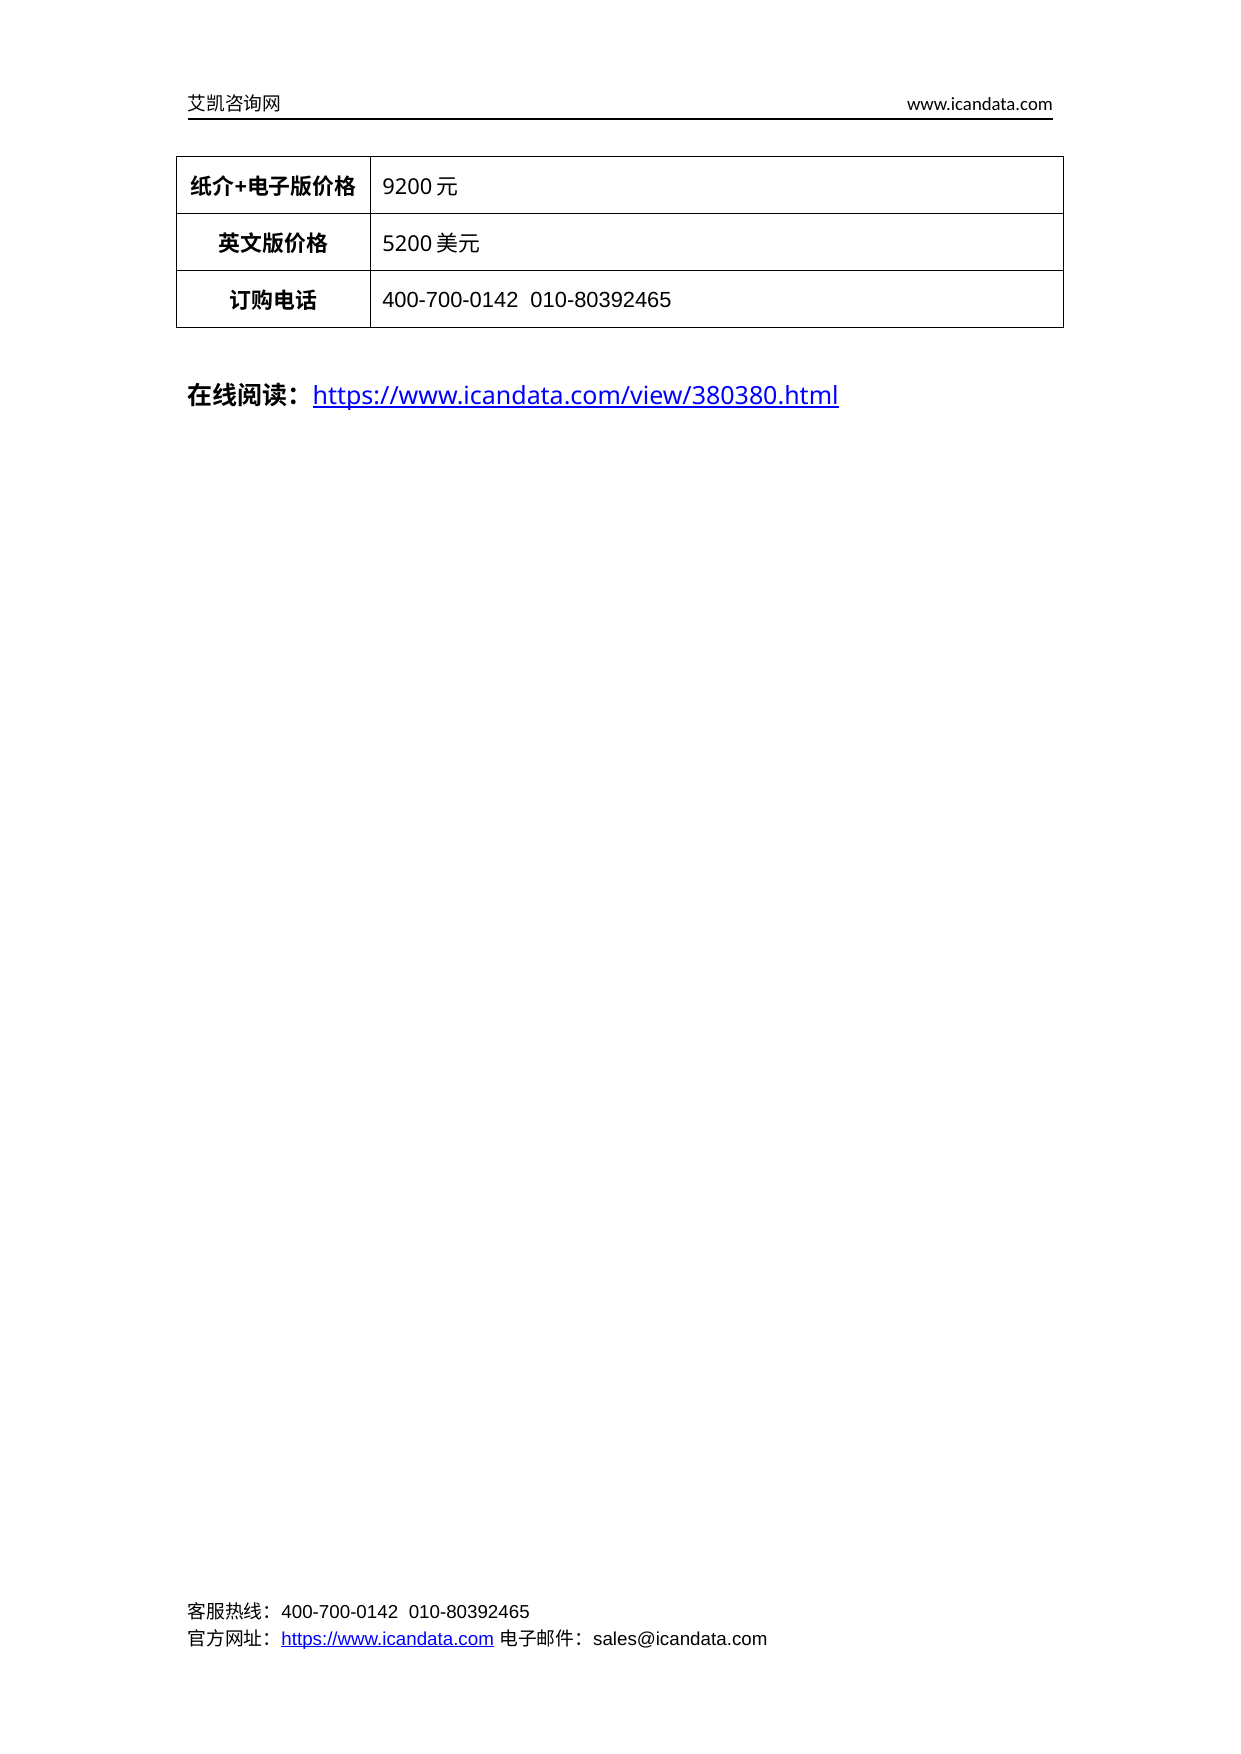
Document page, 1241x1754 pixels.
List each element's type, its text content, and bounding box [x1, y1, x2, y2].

table_cell 纸介+电子版价格 [177, 157, 370, 213]
table_cell 400-700-0142 010-80392465 [371, 271, 1063, 327]
text 在线阅读：https://www.icandata.com/view/380380.html [187, 361, 1053, 426]
table_cell 5200美元 [371, 214, 1063, 270]
table_cell 9200元 [371, 157, 1063, 213]
table_cell 英文版价格 [177, 214, 370, 270]
table_cell 订购电话 [177, 271, 370, 327]
